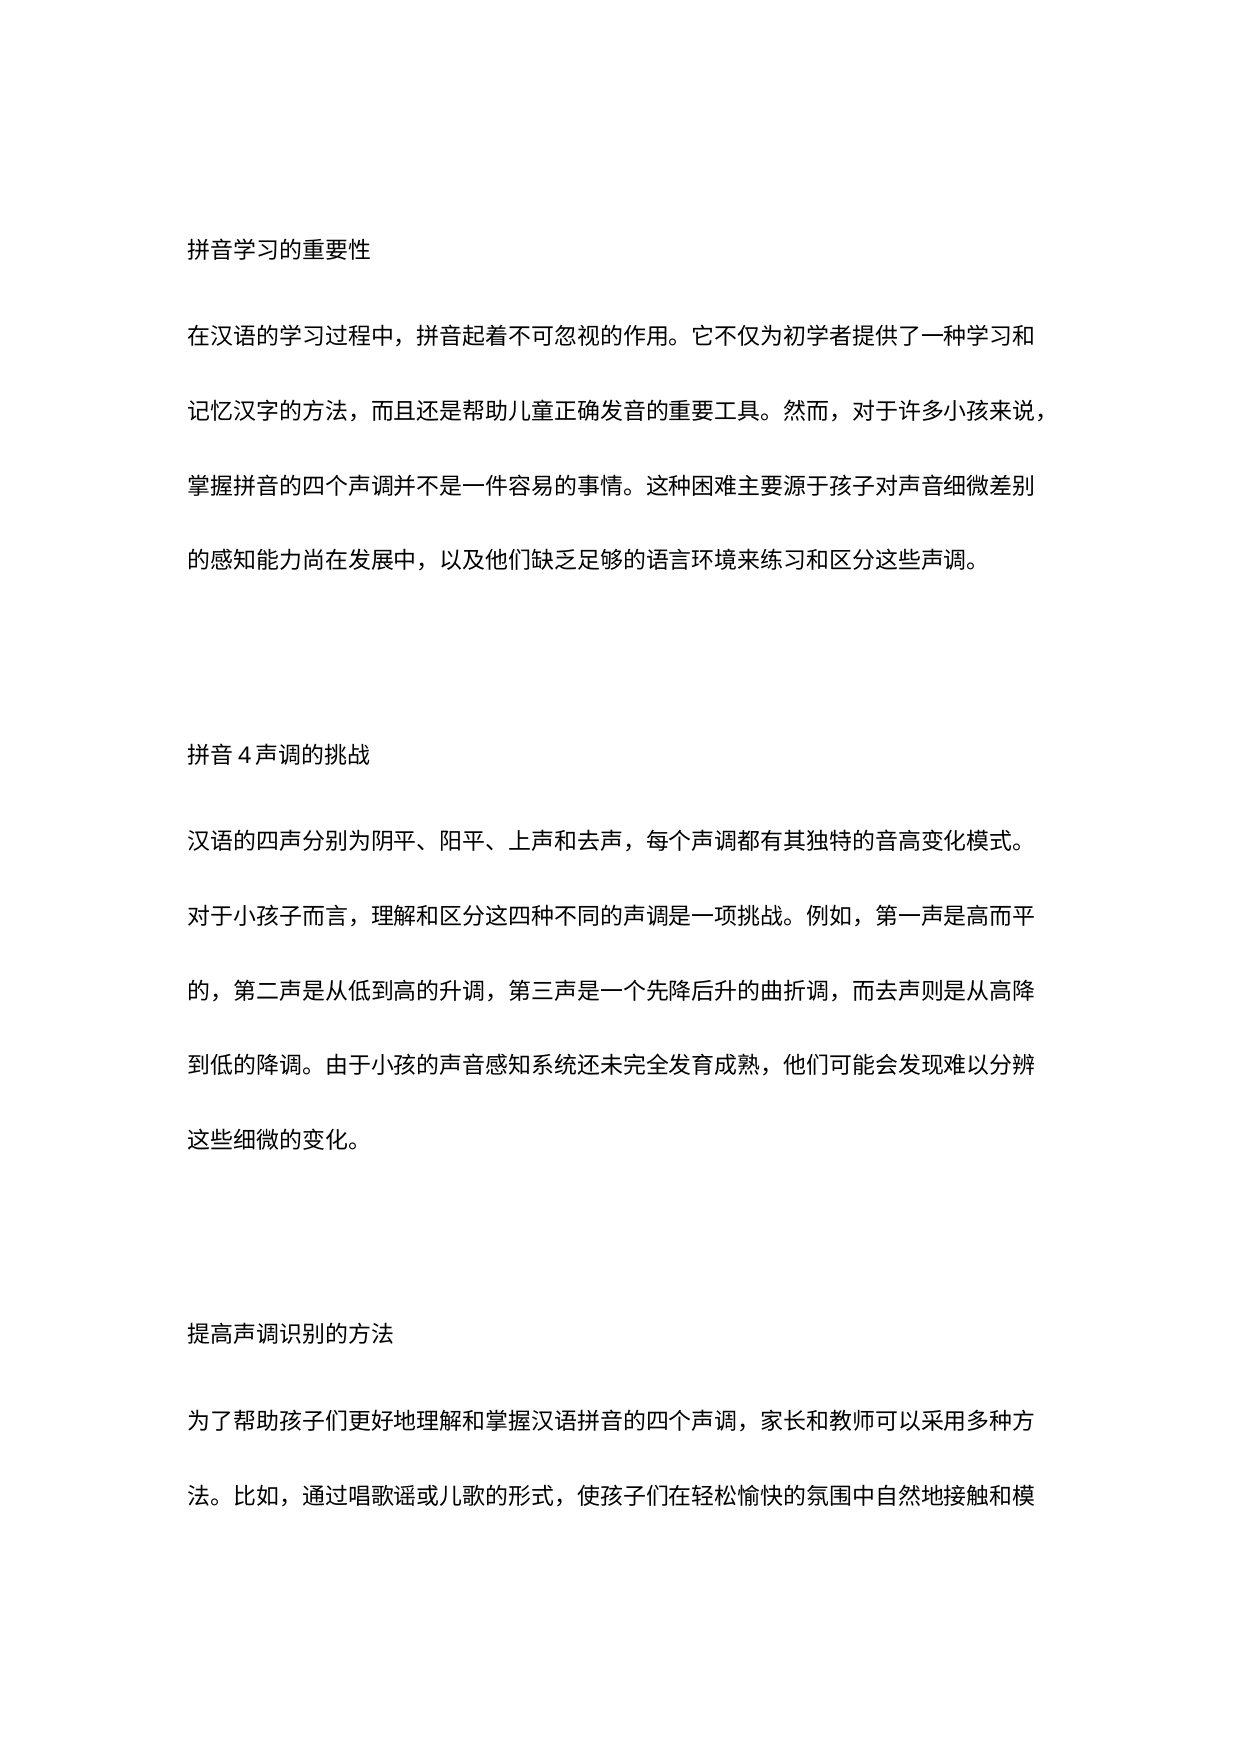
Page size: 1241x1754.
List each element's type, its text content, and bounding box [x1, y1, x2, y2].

text 拼音学习的重要性 [187, 216, 1053, 281]
text 在汉语的学习过程中，拼音起着不可忽视的作用。它不仅为初学者提供了一种学习和记忆汉字的方法，而且还是帮助儿童正确发音的重要工具。然而，对于许多小孩来说，掌握拼音的四个声调并不是一件容易的事情。这种困难主要源于孩子对声音细微差别的感知能力尚在发展中，以及他们缺乏足够的语言环境来练习和区分这些声调。 [187, 302, 1053, 591]
text 汉语的四声分别为阴平、阳平、上声和去声，每个声调都有其独特的音高变化模式。对于小孩子而言，理解和区分这四种不同的声调是一项挑战。例如，第一声是高而平的，第二声是从低到高的升调，第三声是一个先降后升的曲折调，而去声则是从高降到低的降调。由于小孩的声音感知系统还未完全发育成熟，他们可能会发现难以分辨这些细微的变化。 [187, 807, 1053, 1171]
text 拼音4声调的挑战 [187, 721, 1053, 786]
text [187, 1387, 1053, 1527]
text 提高声调识别的方法 [187, 1300, 1053, 1365]
